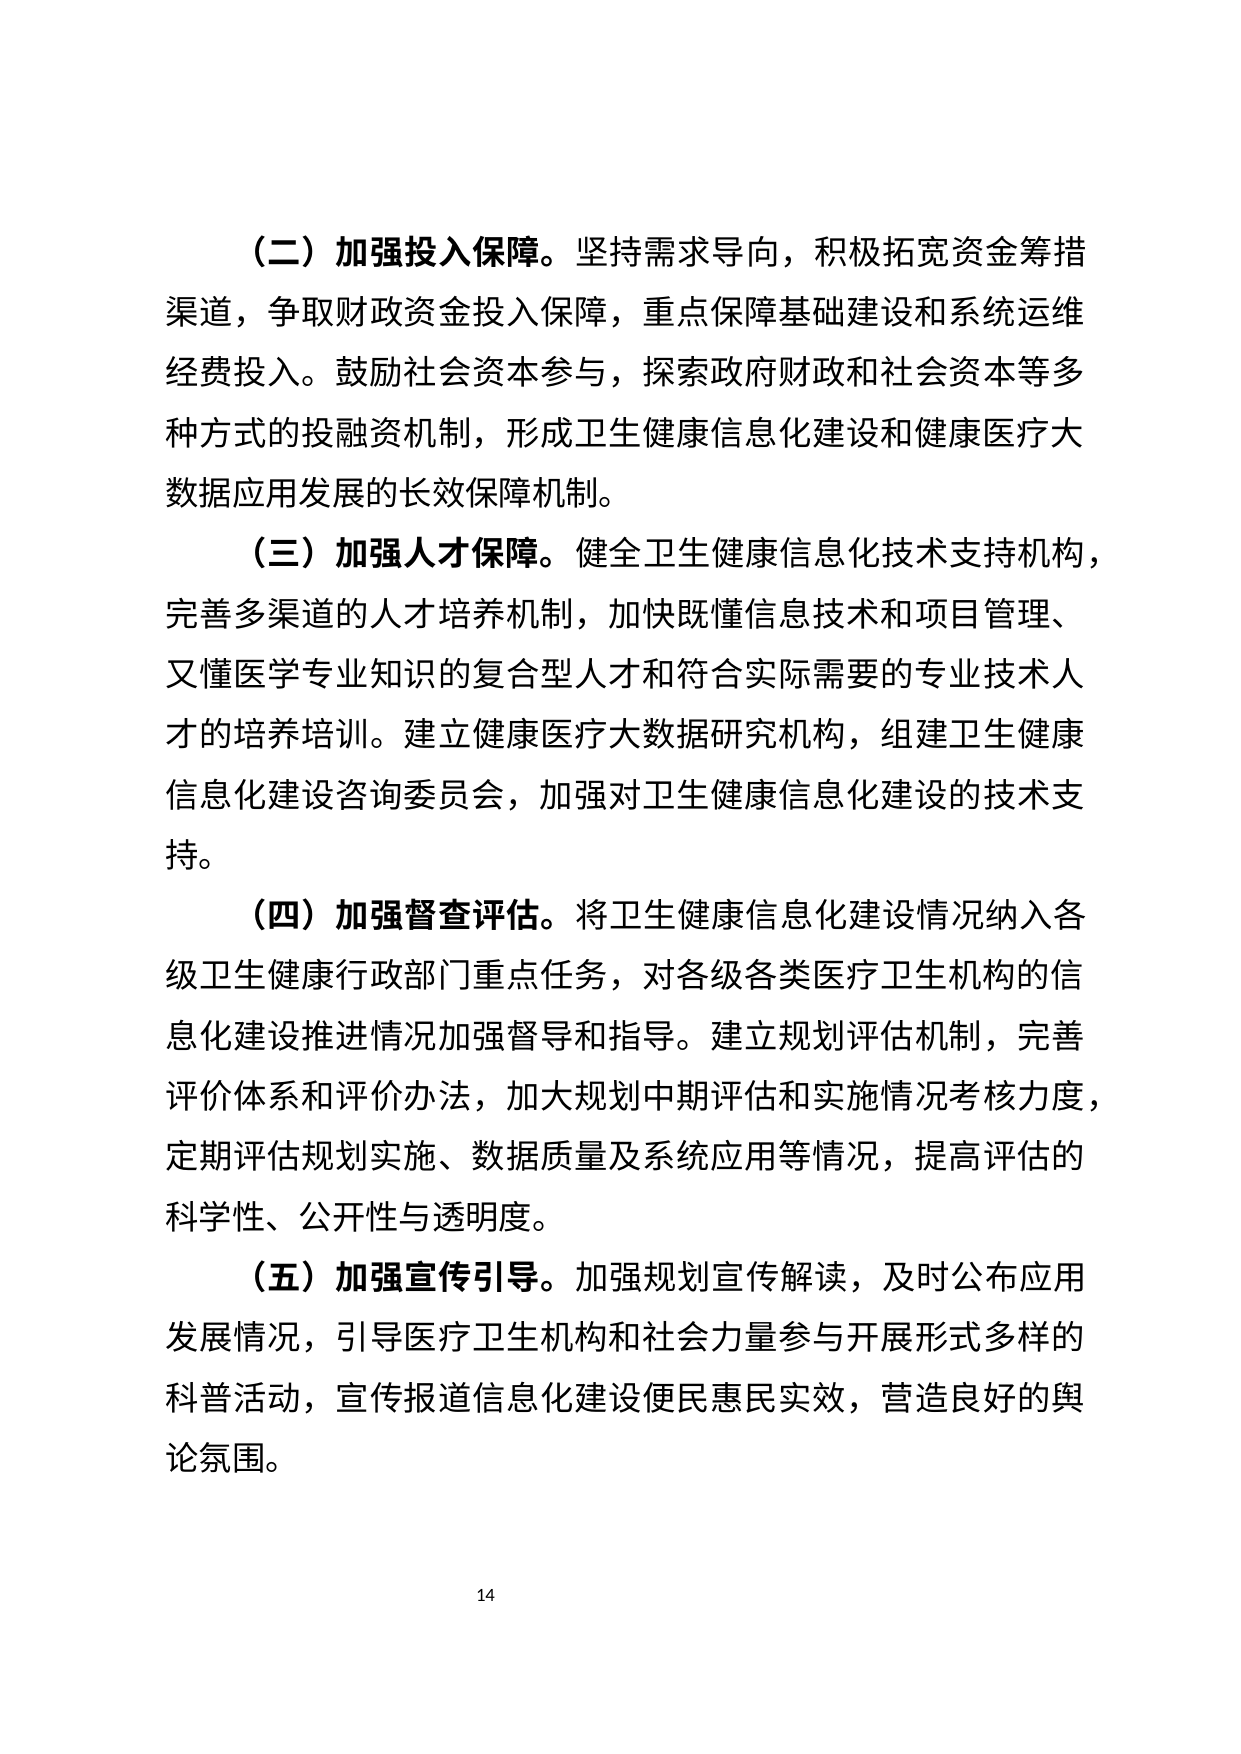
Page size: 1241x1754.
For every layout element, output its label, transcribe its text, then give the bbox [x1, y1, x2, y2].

text （三）加强人才保障。健全卫生健康信息化技术支持机构，完善多渠道的人才培养机制，加快既懂信息技术和项目管理、又懂医学专业知识的复合型人才和符合实际需要的专业技术人才的培养培训。建立健康医疗大数据研究机构，组建卫生健康信息化建设咨询委员会，加强对卫生健康信息化建设的技术支持。 [165, 521, 1087, 883]
text （五）加强宣传引导。加强规划宣传解读，及时公布应用发展情况，引导医疗卫生机构和社会力量参与开展形式多样的科普活动，宣传报道信息化建设便民惠民实效，营造良好的舆论氛围。 [165, 1245, 1087, 1486]
text （二）加强投入保障。坚持需求导向，积极拓宽资金筹措渠道，争取财政资金投入保障，重点保障基础建设和系统运维经费投入。鼓励社会资本参与，探索政府财政和社会资本等多种方式的投融资机制，形成卫生健康信息化建设和健康医疗大数据应用发展的长效保障机制。 [165, 219, 1087, 521]
text （四）加强督查评估。将卫生健康信息化建设情况纳入各级卫生健康行政部门重点任务，对各级各类医疗卫生机构的信息化建设推进情况加强督导和指导。建立规划评估机制，完善评价体系和评价办法，加大规划中期评估和实施情况考核力度，定期评估规划实施、数据质量及系统应用等情况，提高评估的科学性、公开性与透明度。 [165, 883, 1087, 1245]
